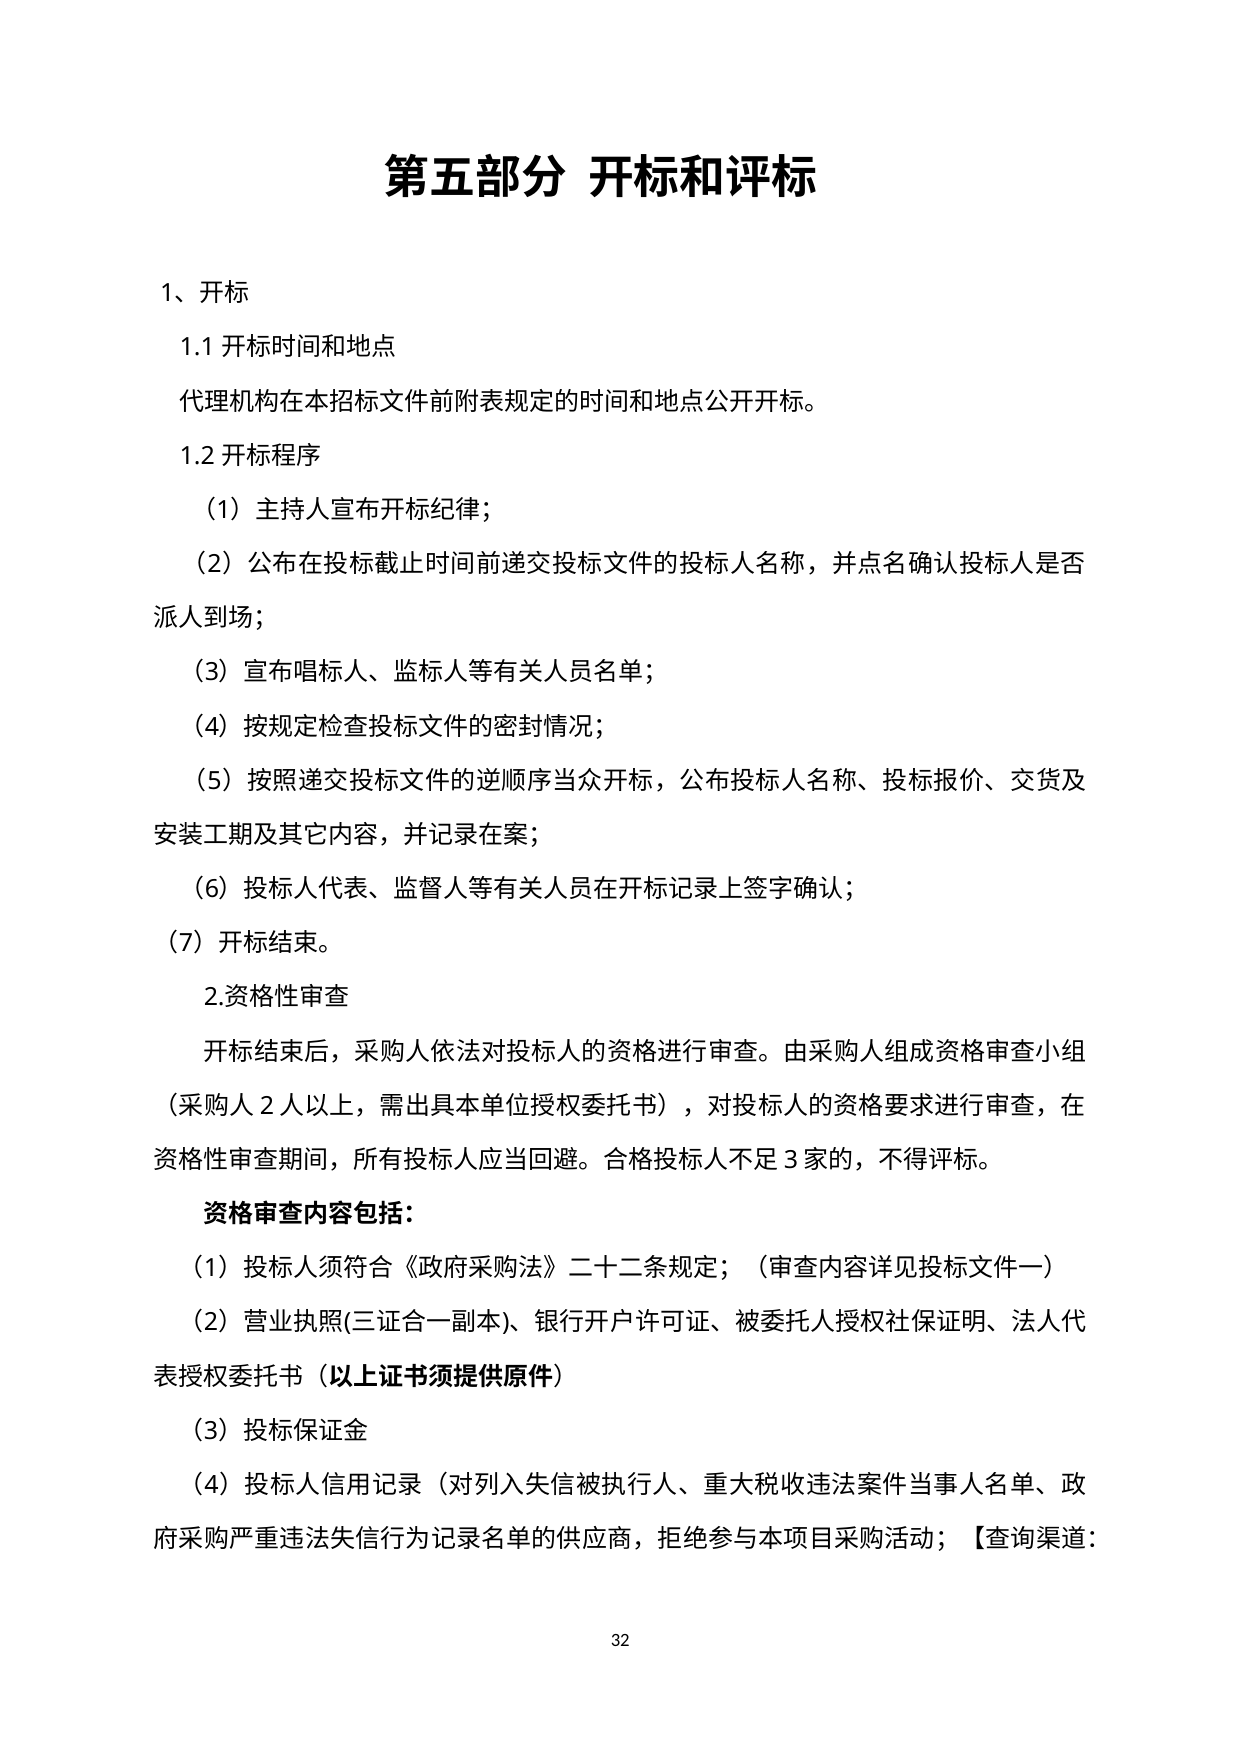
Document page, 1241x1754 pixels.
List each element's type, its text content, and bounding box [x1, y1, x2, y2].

text （4）按规定检查投标文件的密封情况； [153, 692, 1087, 746]
text （1）投标人须符合《政府采购法》二十二条规定；（审查内容详见投标文件一） [153, 1233, 1087, 1287]
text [153, 1450, 1087, 1558]
text （3）投标保证金 [153, 1396, 1087, 1450]
text 1.2 开标程序 [153, 421, 1087, 475]
text （1）主持人宣布开标纪律； [153, 475, 1087, 529]
text 2.资格性审查 [153, 962, 1087, 1017]
text （2）营业执照(三证合一副本)、银行开户许可证、被委托人授权社保证明、法人代表授权委托书（以上证书须提供原件） [153, 1287, 1087, 1396]
text 第五部分 开标和评标 [153, 150, 1087, 204]
text （3）宣布唱标人、监标人等有关人员名单； [153, 637, 1087, 692]
text 代理机构在本招标文件前附表规定的时间和地点公开开标。 [153, 367, 1087, 421]
text （2）公布在投标截止时间前递交投标文件的投标人名称，并点名确认投标人是否派人到场； [153, 529, 1087, 637]
text 1.1 开标时间和地点 [153, 312, 1087, 367]
text 开标结束后，采购人依法对投标人的资格进行审查。由采购人组成资格审查小组（采购人2人以上，需出具本单位授权委托书），对投标人的资格要求进行审查，在资格性审查期间，所有投标人应当回避。合格投标人不足3家的，不得评标。 [153, 1017, 1087, 1179]
text （7）开标结束。 [153, 908, 1087, 962]
text 1、开标 [153, 258, 1087, 312]
text 资格审查内容包括： [153, 1179, 1087, 1233]
text （5）按照递交投标文件的逆顺序当众开标，公布投标人名称、投标报价、交货及安装工期及其它内容，并记录在案； [153, 746, 1087, 854]
text （6）投标人代表、监督人等有关人员在开标记录上签字确认； [153, 854, 1087, 908]
